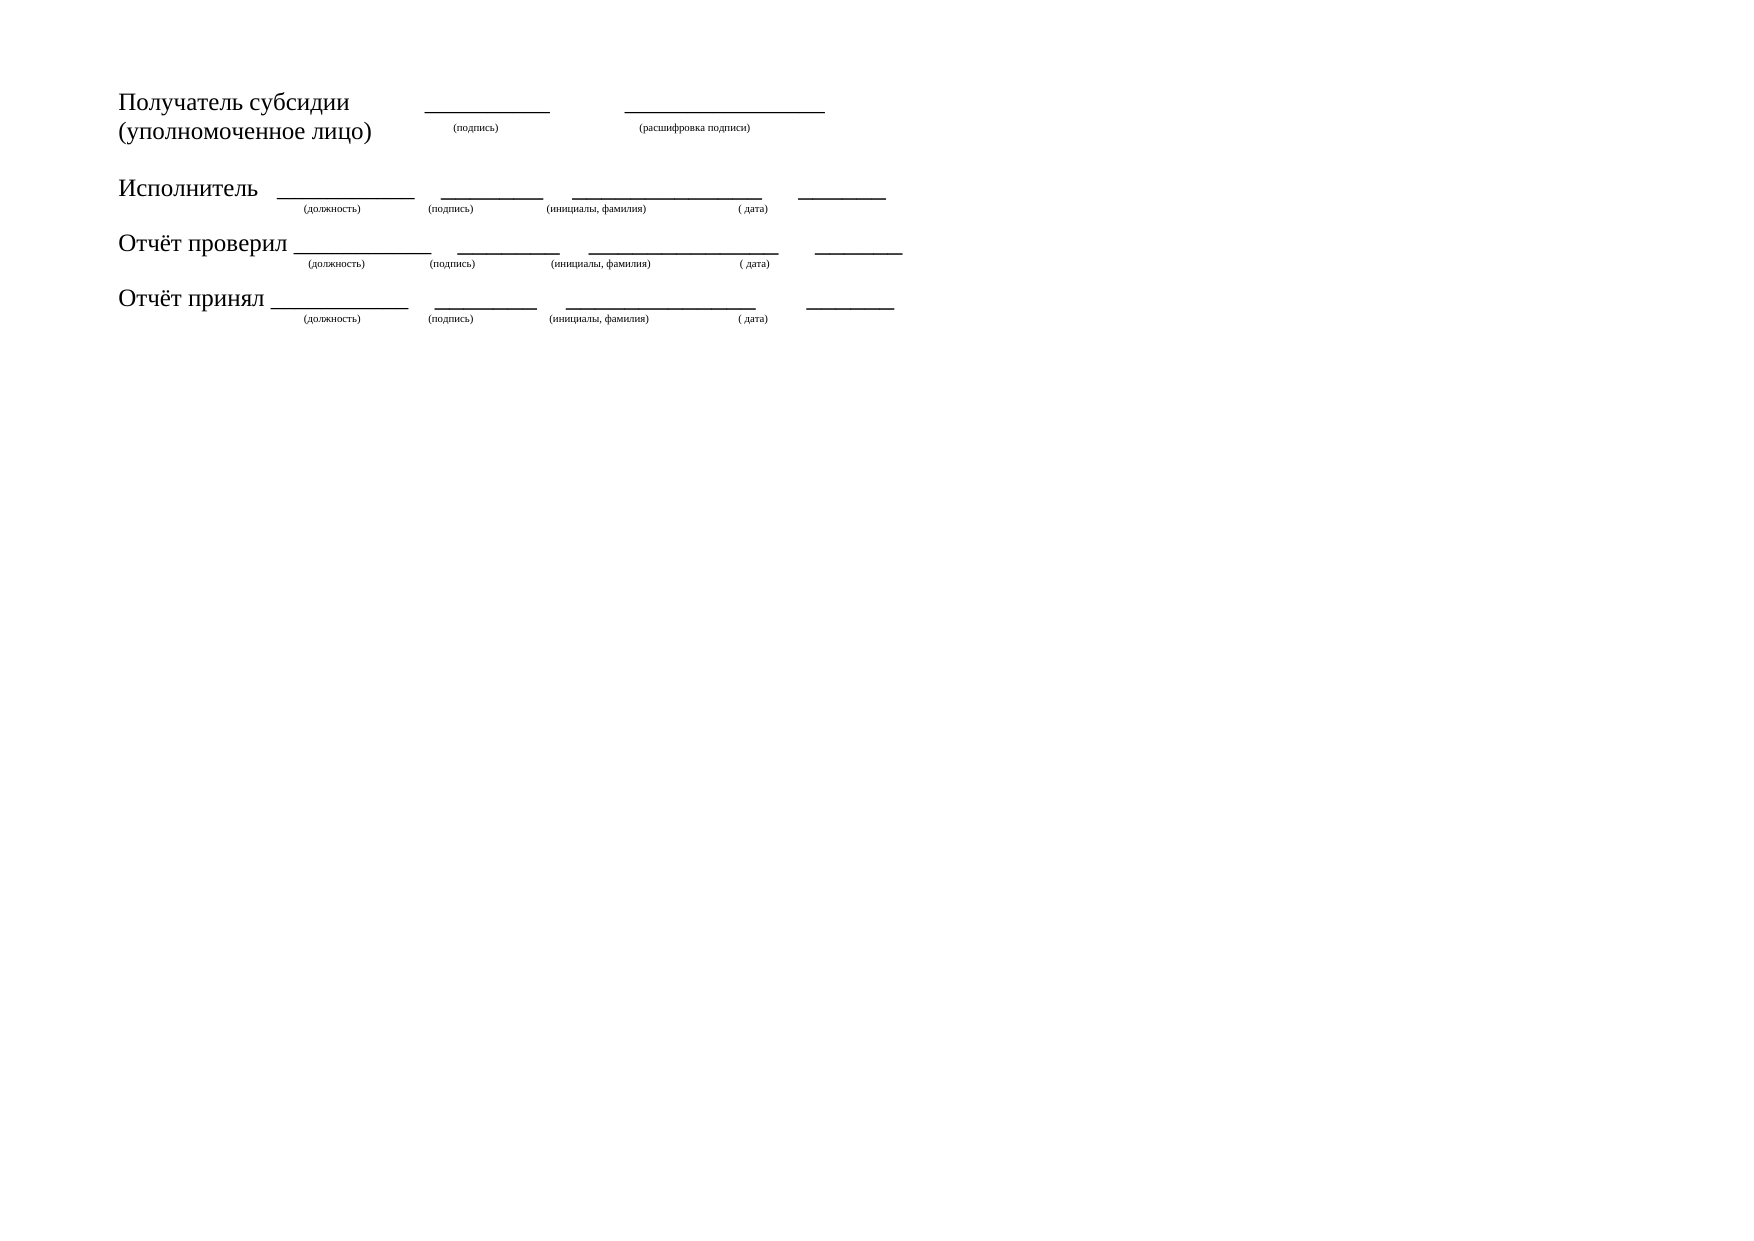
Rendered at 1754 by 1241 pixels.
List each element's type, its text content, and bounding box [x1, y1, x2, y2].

text Исполнитель ___________ _______ _____________ ______ [118, 169, 1695, 202]
text Получатель субсидии __________ ________________ [118, 87, 1695, 116]
text (должность) (подпись) (инициалы, фамилия) ( дата) [118, 202, 1695, 224]
text Отчёт проверил ___________ _______ _____________ ______ [118, 224, 1695, 257]
text (уполномоченное лицо) (подпись) (расшифровка подписи) [118, 116, 1695, 144]
text (должность) (подпись) (инициалы, фамилия) ( дата) [118, 257, 1695, 279]
text Отчёт принял ___________ _______ _____________ ______ [118, 279, 1695, 312]
text (должность) (подпись) (инициалы, фамилия) ( дата) [118, 312, 1695, 334]
